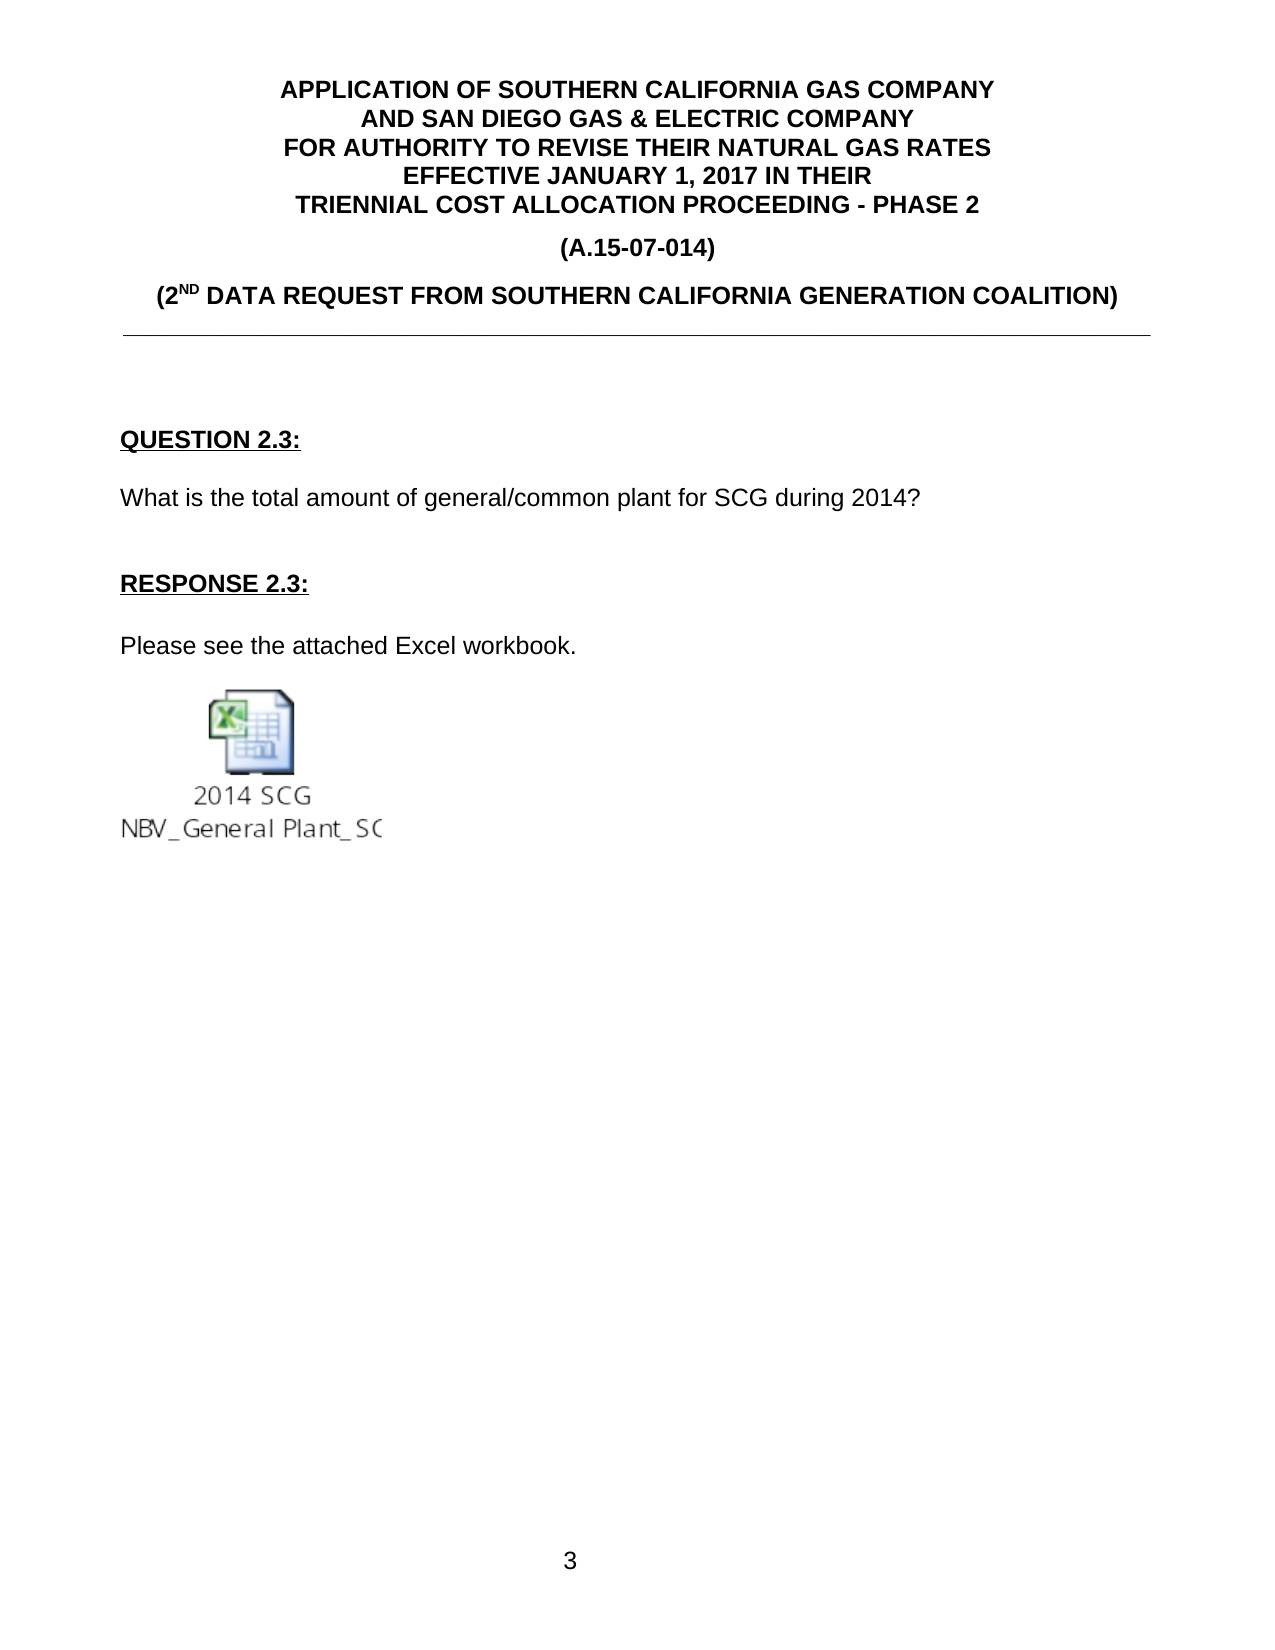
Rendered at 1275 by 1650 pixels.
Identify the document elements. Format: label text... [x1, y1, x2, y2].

text Please see the attached Excel workbook. [120, 631, 1155, 660]
text QUESTION 2.3: [120, 425, 1155, 454]
text What is the total amount of general/common plant for SCG during 2014? [120, 482, 1155, 511]
text RESPONSE 2.3: [120, 569, 1155, 597]
